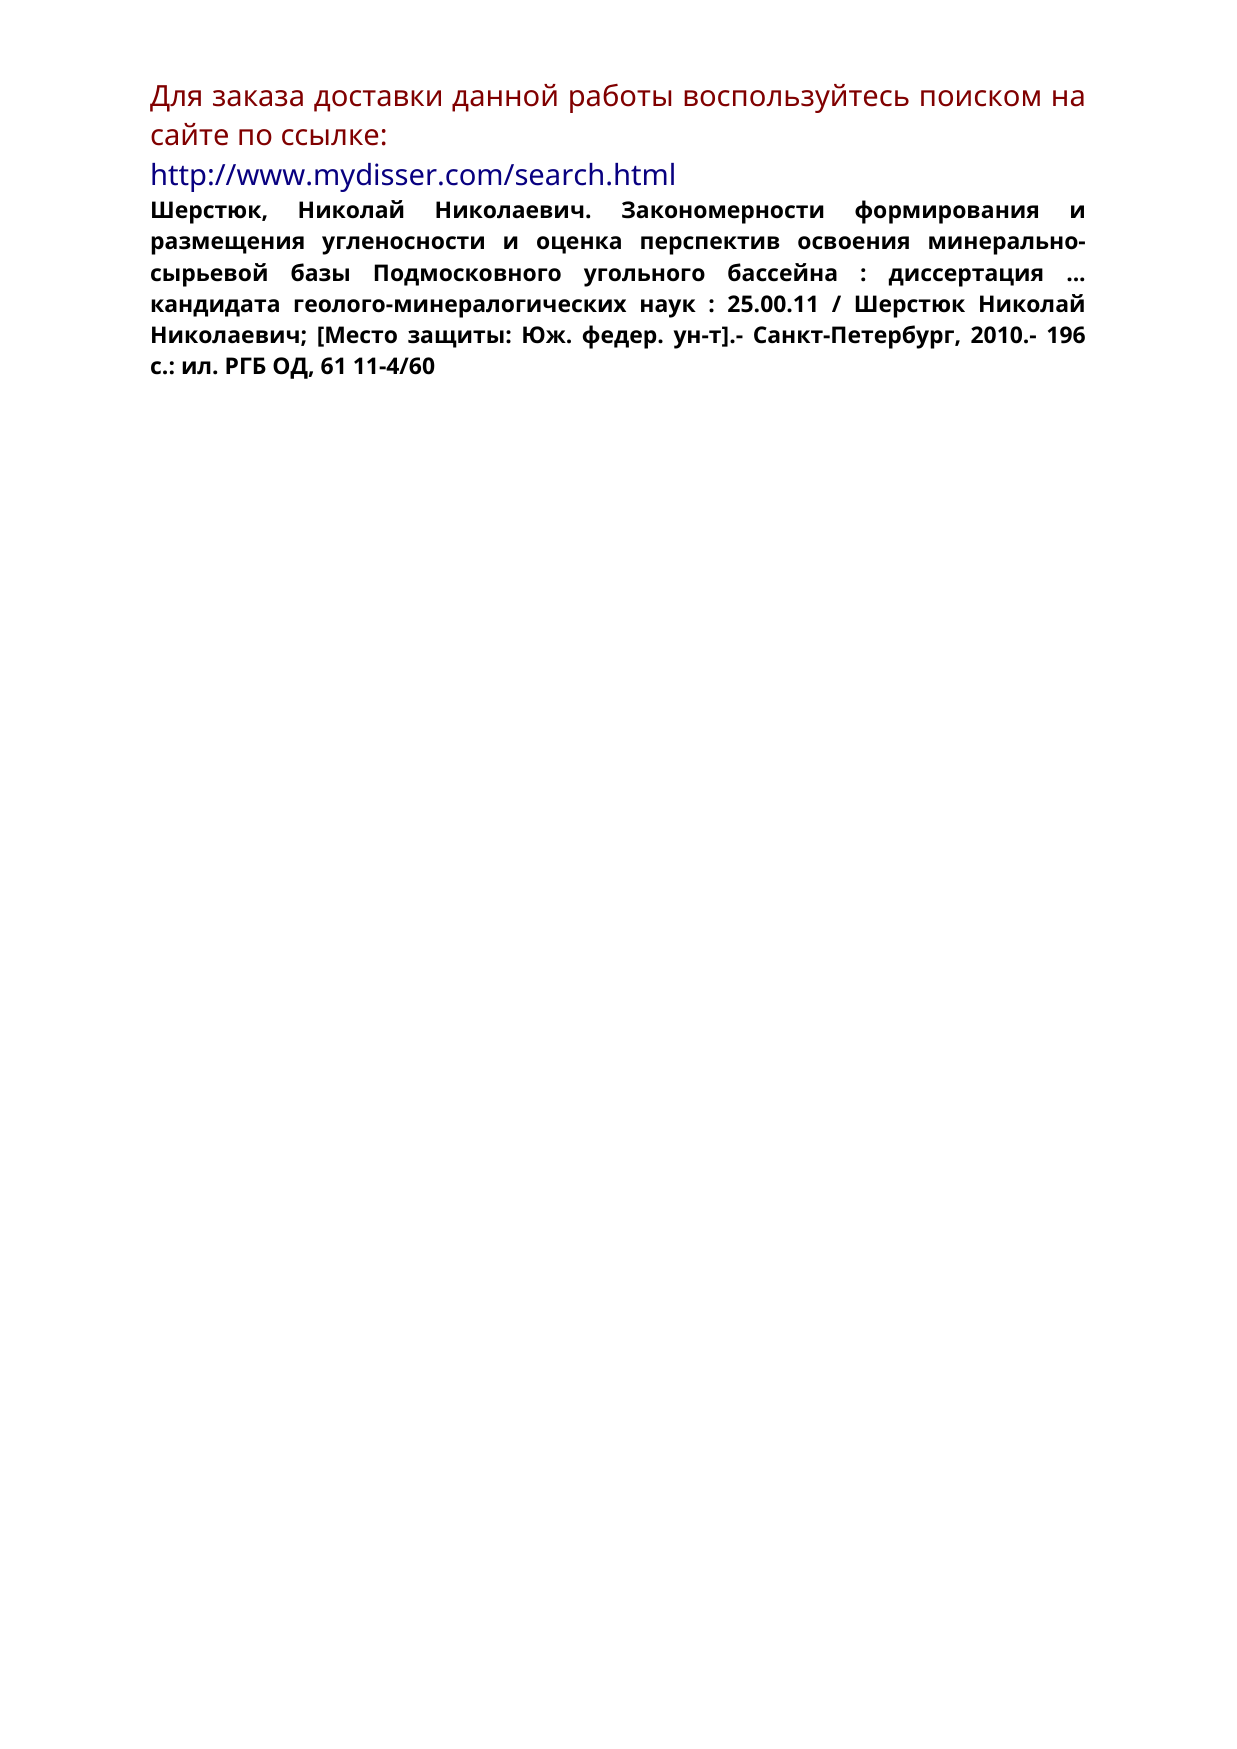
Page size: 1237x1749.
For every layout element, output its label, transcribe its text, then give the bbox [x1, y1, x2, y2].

text Шерстюк, Николай Николаевич. Закономерности формирования и размещения угленосности и оценка перспектив освоения минерально-сырьевой базы Подмосковного угольного бассейна : диссертация ... кандидата геолого-минералогических наук : 25.00.11 / Шерстюк Николай Николаевич; [Место защиты: Юж. федер. ун-т].- Санкт-Петербург, 2010.- 196 с.: ил. РГБ ОД, 61 11-4/60 [150, 194, 1086, 382]
